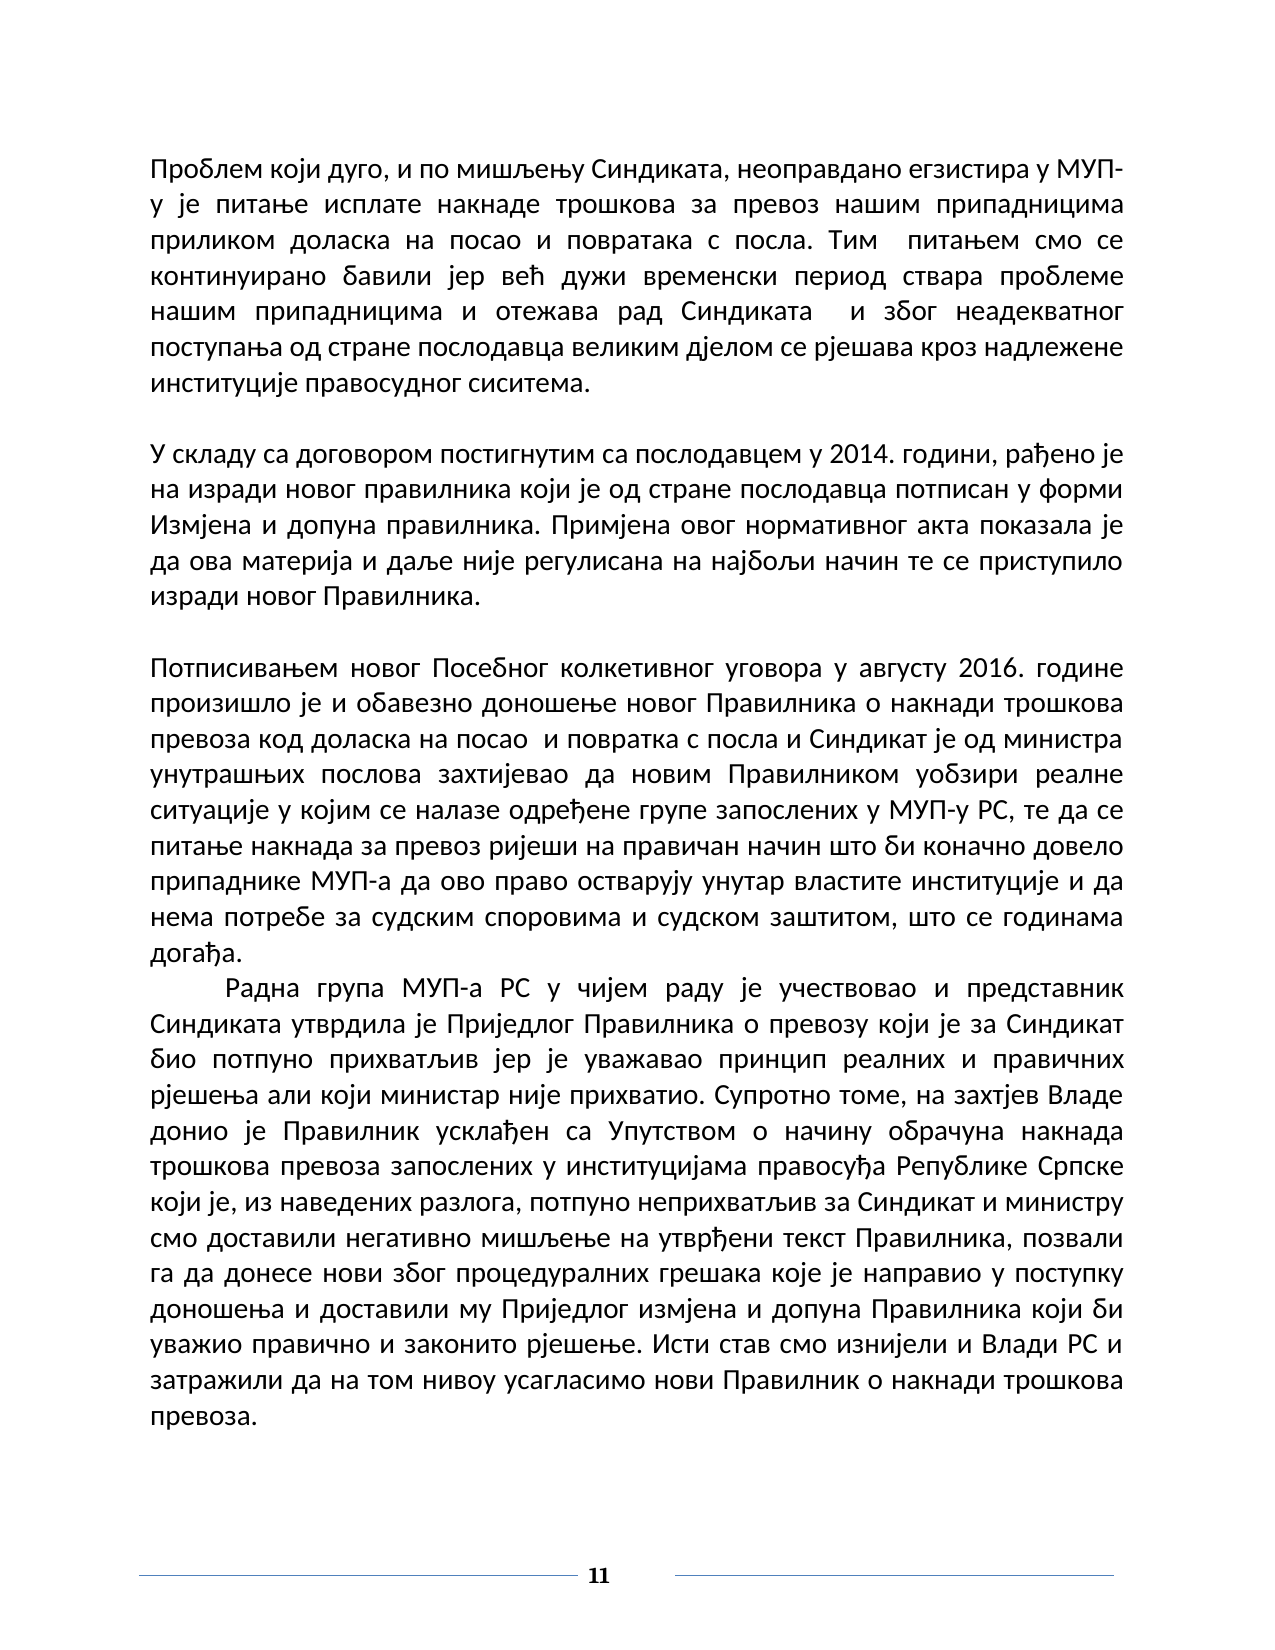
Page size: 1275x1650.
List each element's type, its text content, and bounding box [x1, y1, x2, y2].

text Проблем који дуго, и по мишљењу Синдиката, неоправдано егзистира у МУП-у је питање исплате накнаде трошкова за превоз нашим припадницима приликом доласка на посао и повратака с посла. Тим питањем смо се континуирано бавили јер већ дужи временски период ствара проблеме нашим припадницима и отежава рад Синдиката и због неадекватног поступања од стране послодавца великим дјелом се рјешава кроз надлежене институције правосудног сиситема. [150, 150, 1125, 399]
text Потписивањем новог Посебног колкетивног уговора у августу 2016. године произишло је и обавезно доношење новог Правилника о накнади трошкова превоза код доласка на посао и повратка с посла и Синдикат је од министра унутрашњих послова захтијевао да новим Правилником уобзири реалне ситуације у којим се налазе одређене групе запослених у МУП-у РС, те да се питање накнада за превоз ријеши на правичан начин што би коначно довело припаднике МУП-а да ово право остварују унутар властите институције и да нема потребе за судским споровима и судском заштитом, што се годинама догађа. [150, 649, 1125, 969]
text У складу са договором постигнутим са послодавцем у 2014. години, рађено је на изради новог правилника који је од стране послодавца потписан у форми Измјена и допуна правилника. Примјена овог нормативног акта показала је да ова материја и даље није регулисана на најбољи начин те се приступило изради новог Правилника. [150, 435, 1125, 613]
text Радна група МУП-а РС у чијем раду је учествовао и представник Синдиката утврдила је Приједлог Правилника о превозу који је за Синдикат био потпуно прихватљив јер је уважавао принцип реалних и правичних рјешења али који министар није прихватио. Супротно томе, на захтјев Владе донио је Правилник усклађен са Упутством о начину обрачуна накнада трошкова превоза запослених у институцијама правосуђа Републике Српске који је, из наведених разлога, потпуно неприхватљив за Синдикат и министру смо доставили негативно мишљење на утврђени текст Правилника, позвали га да донесе нови због процедуралних грешака које је направио у поступку доношења и доставили му Приједлог измјена и допуна Правилника који би уважио правично и законито рјешење. Исти став смо изнијели и Влади РС и затражили да на том нивоу усагласимо нови Правилник о накнади трошкова превоза. [150, 969, 1125, 1432]
